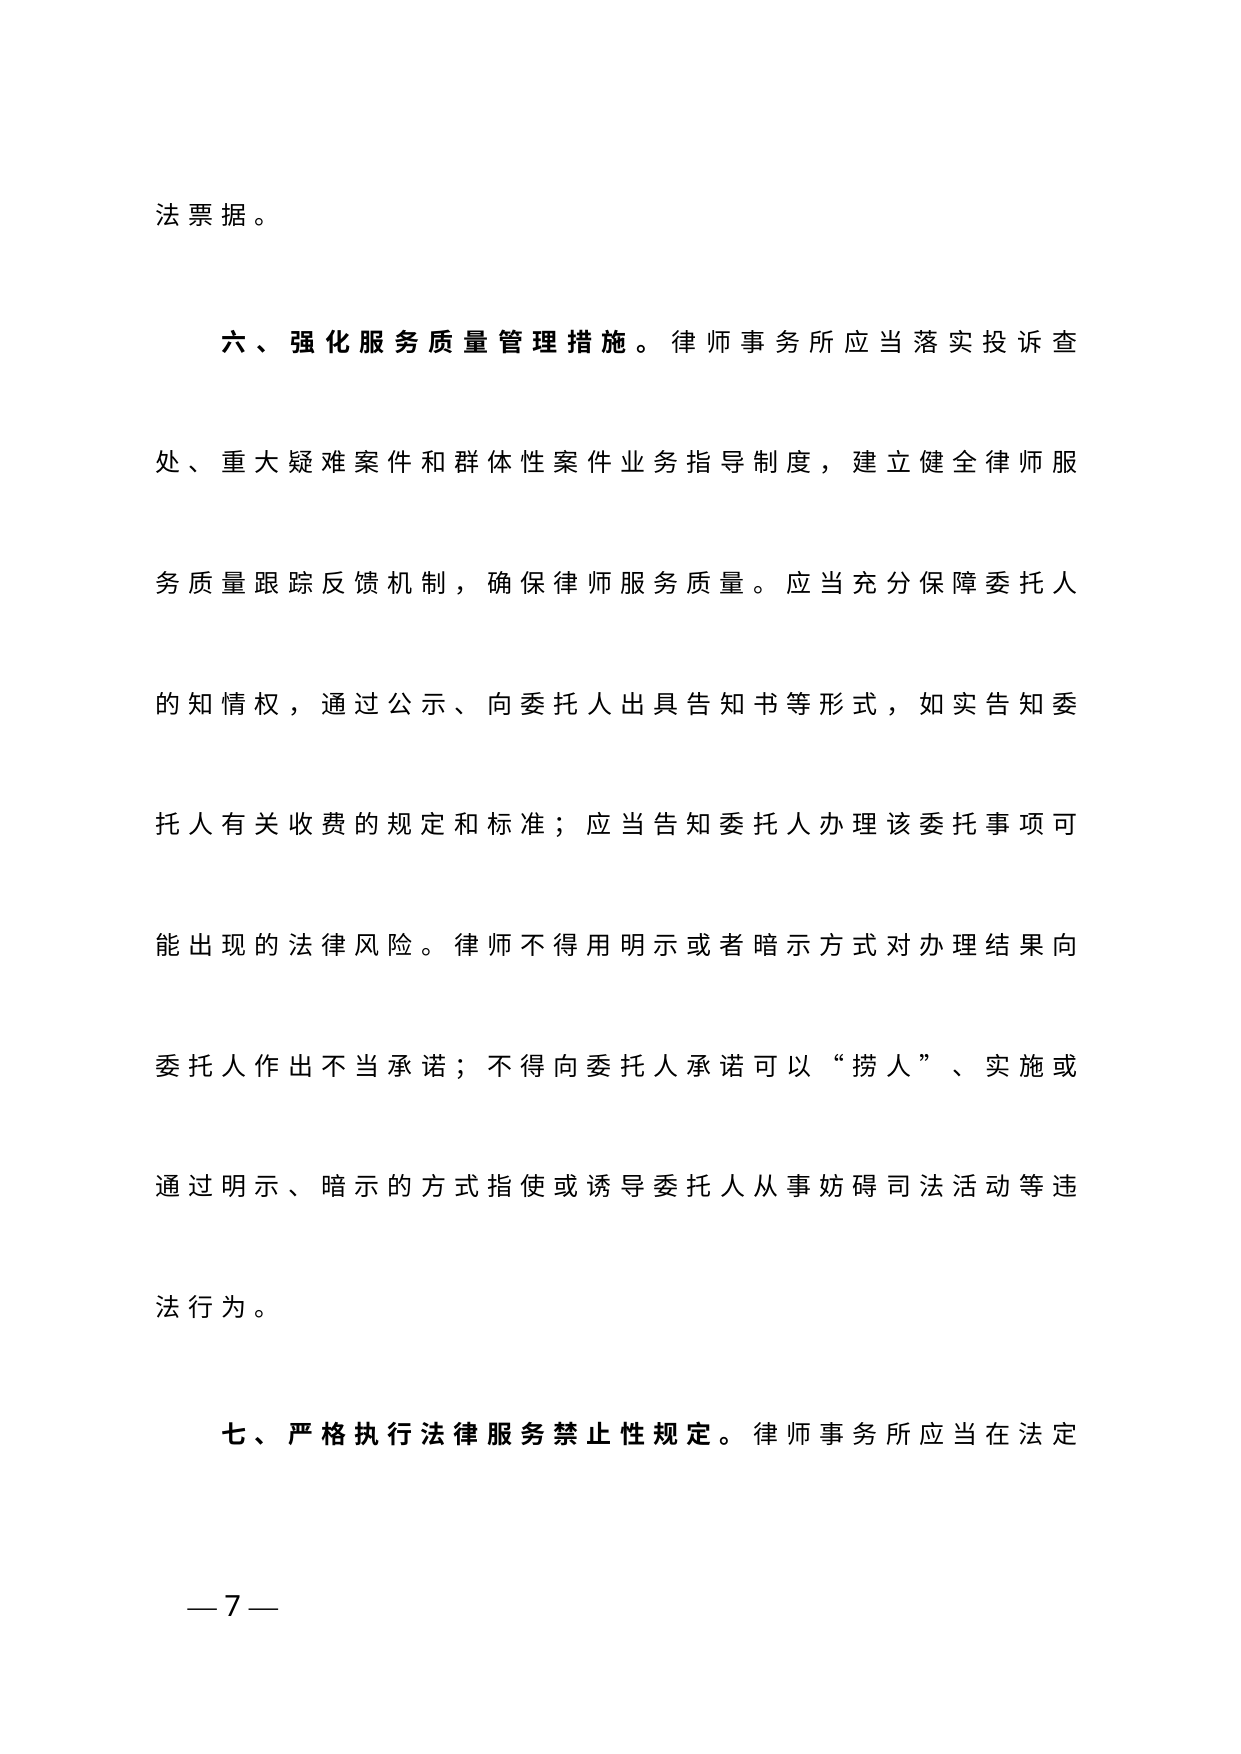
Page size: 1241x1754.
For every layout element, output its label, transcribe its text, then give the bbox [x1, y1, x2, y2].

text 六、强化服务质量管理措施。律师事务所应当落实投诉查处、重大疑难案件和群体性案件业务指导制度，建立健全律师服务质量跟踪反馈机制，确保律师服务质量。应当充分保障委托人的知情权，通过公示、向委托人出具告知书等形式，如实告知委托人有关收费的规定和标准；应当告知委托人办理该委托事项可能出现的法律风险。律师不得用明示或者暗示方式对办理结果向委托人作出不当承诺；不得向委托人承诺可以“捞人”、实施或通过明示、暗示的方式指使或诱导委托人从事妨碍司法活动等违法行为。 [155, 310, 1085, 1336]
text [155, 183, 1085, 244]
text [155, 1402, 1085, 1463]
